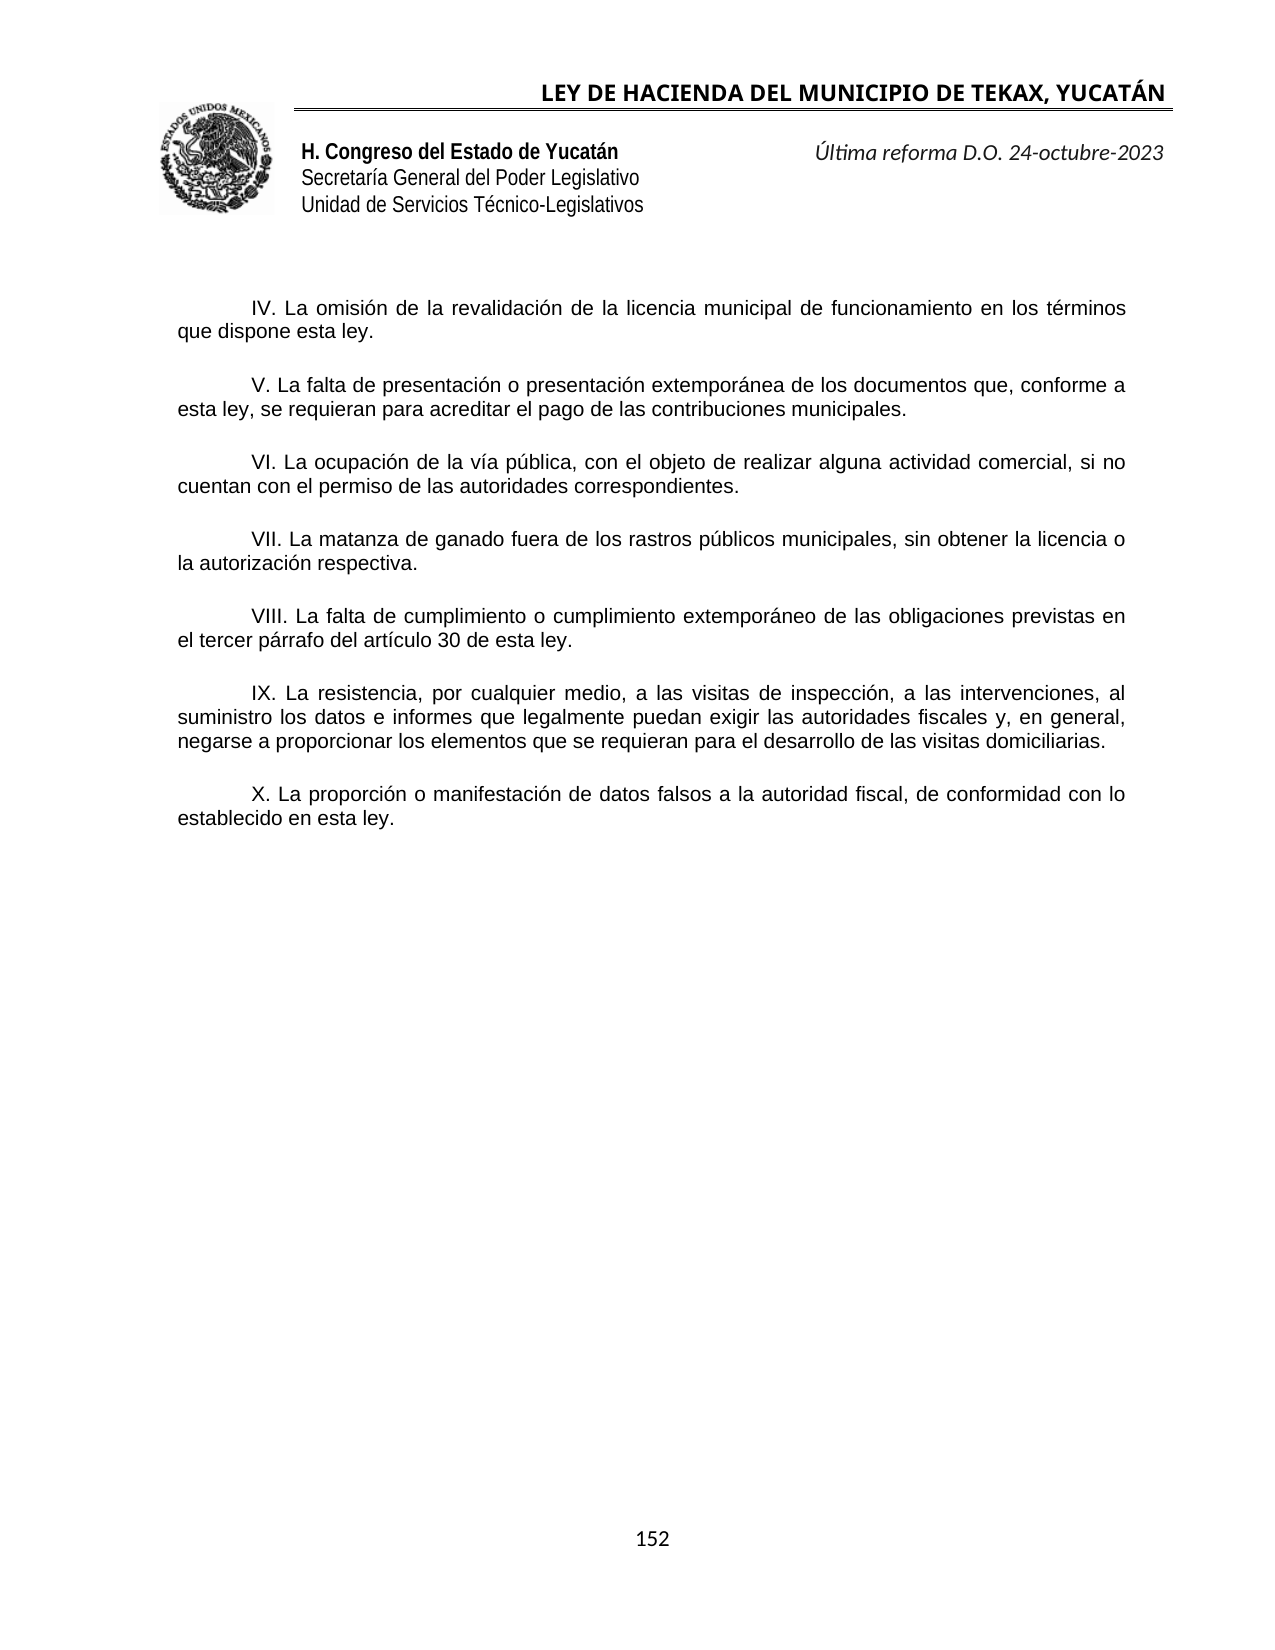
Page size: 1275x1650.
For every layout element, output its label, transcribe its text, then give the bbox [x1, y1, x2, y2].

text VII. La matanza de ganado fuera de los rastros públicos municipales, sin obtener la licencia o la autorización respectiva. [177, 527, 1127, 574]
text IV. La omisión de la revalidación de la licencia municipal de funcionamiento en los términos que dispone esta ley. [177, 295, 1127, 343]
text X. La proporción o manifestación de datos falsos a la autoridad fiscal, de conformidad con lo establecido en esta ley. [177, 782, 1127, 830]
text VI. La ocupación de la vía pública, con el objeto de realizar alguna actividad comercial, si no cuentan con el permiso de las autoridades correspondientes. [177, 449, 1127, 497]
text V. La falta de presentación o presentación extemporánea de los documentos que, conforme a esta ley, se requieran para acreditar el pago de las contribuciones municipales. [177, 372, 1127, 420]
text VIII. La falta de cumplimiento o cumplimiento extemporáneo de las obligaciones previstas en el tercer párrafo del artículo 30 de esta ley. [177, 604, 1127, 652]
text IX. La resistencia, por cualquier medio, a las visitas de inspección, a las intervenciones, al suministro los datos e informes que legalmente puedan exigir las autoridades fiscales y, en general, negarse a proporcionar los elementos que se requieran para el desarrollo de las visitas domiciliarias. [177, 681, 1127, 753]
